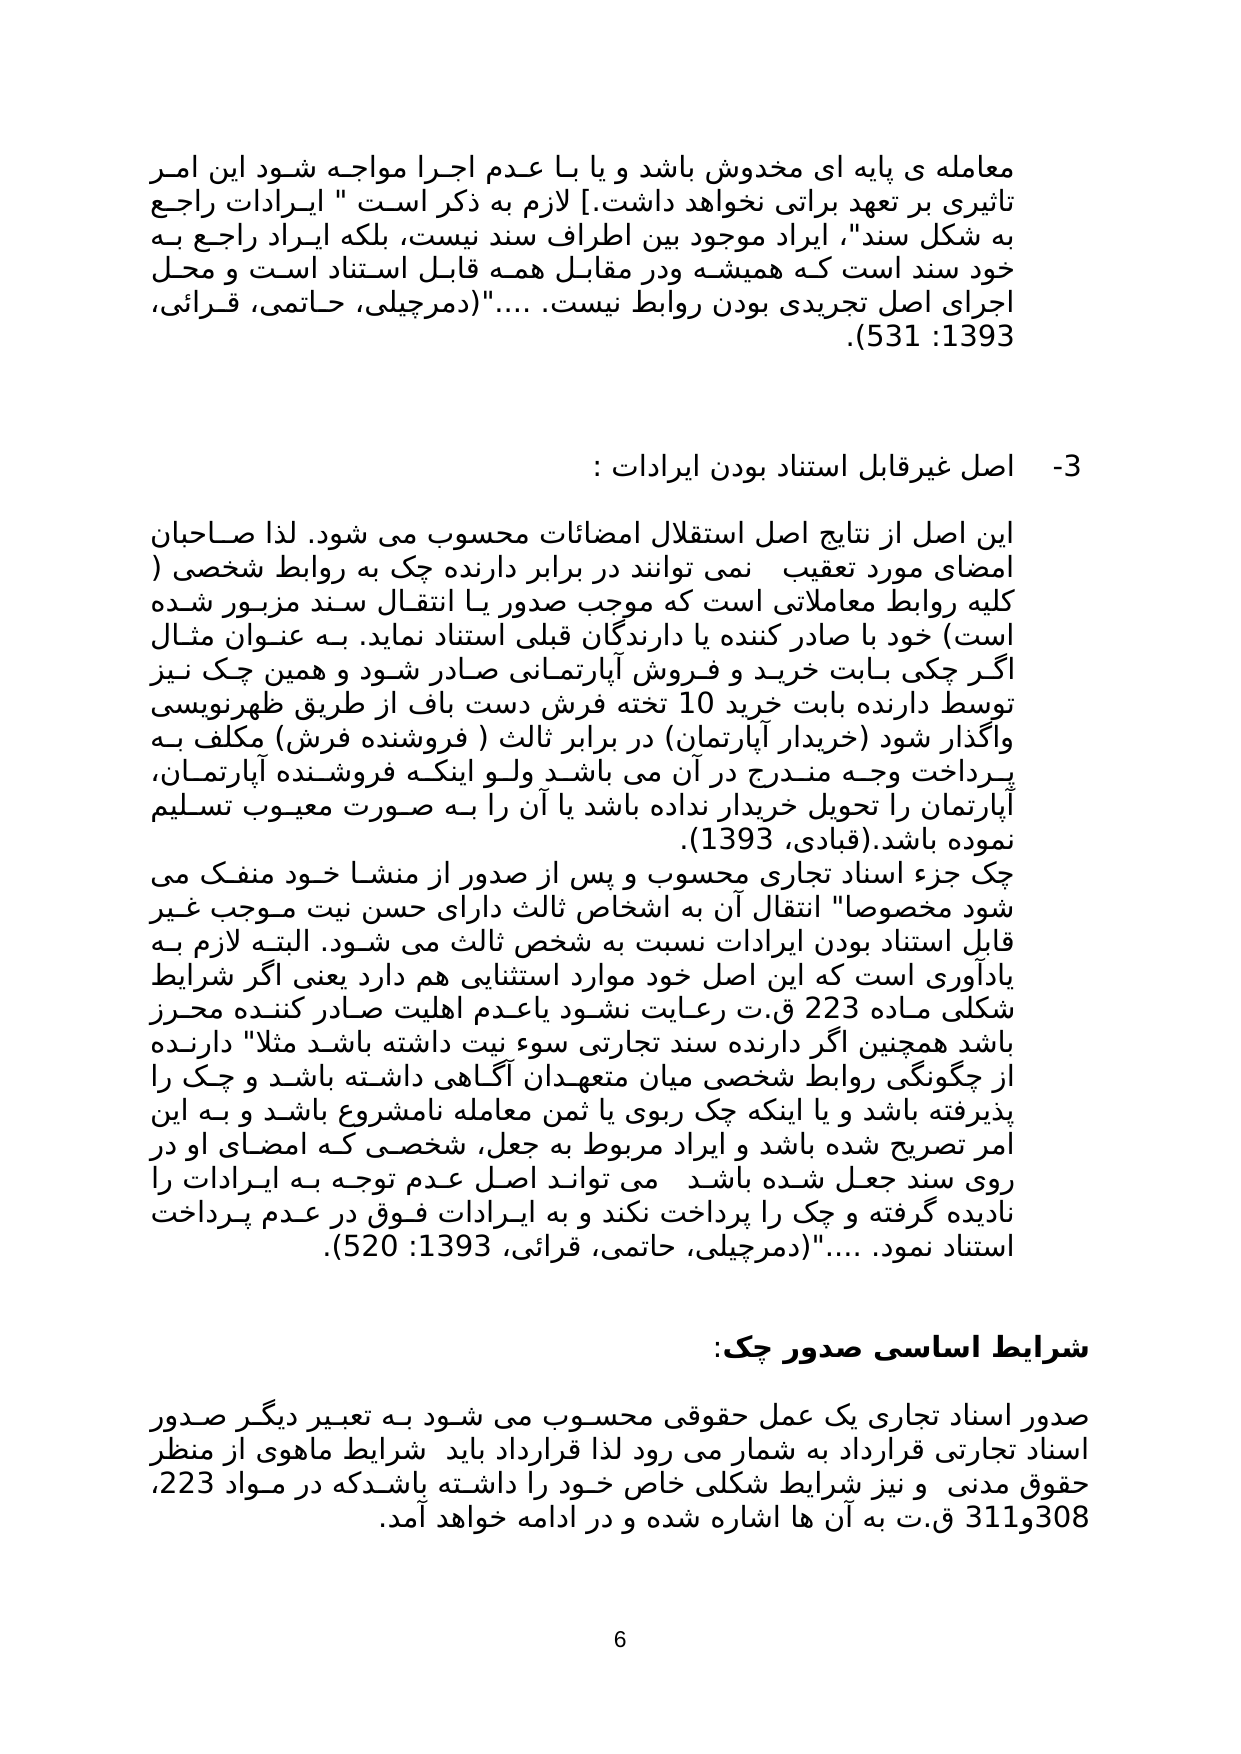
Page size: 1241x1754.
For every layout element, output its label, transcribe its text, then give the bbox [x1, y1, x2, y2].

text شرایط اساسی صدور چک: [150, 1331, 1090, 1364]
list این اصل از نتایج اصل استقلال امضائات محسوب می شود. لذا صاحبان امضای مورد تعقیب نمی توانند در برابر دارنده چک به روابط شخصی ( کلیه روابط معاملاتی است که موجب صدور یا انتقال سند مزبور شده است) خود با صادر کننده یا دارندگان قبلی استناد نماید. به عنوان مثال اگر چکی بابت خرید و فروش آپارتمانی صادر شود و همین چک نیز توسط دارنده بابت خرید 10 تخته فرش دست باف از طریق ظهرنویسی واگذار شود (خریدار آپارتمان) در برابر ثالث ( فروشنده فرش) مکلف به پرداخت وجه مندرج در آن می باشد ولو اینکه فروشنده آپارتمان، آپارتمان را تحویل خریدار نداده باشد یا آن را به صورت معیوب تسلیم نموده باشد.(قبادی، 1393). [150, 516, 1015, 856]
text صدور اسناد تجاری یک عمل حقوقی محسوب می شود به تعبیر دیگر صدور اسناد تجارتی قرارداد به شمار می رود لذا قرارداد باید شرایط ماهوی از منظر حقوق مدنی و نیز شرایط شکلی خاص خود را داشته باشدکه در مواد 223، 308و311 ق.ت به آن ها اشاره شده و در ادامه خواهد آمد. [150, 1398, 1090, 1534]
list چک جزء اسناد تجاری محسوب و پس از صدور از منشا خود منفک می شود مخصوصا" انتقال آن به اشخاص ثالث دارای حسن نیت موجب غیر قابل استناد بودن ایرادات نسبت به شخص ثالث می شود. البته لازم به یادآوری است که این اصل خود موارد استثنایی هم دارد یعنی اگر شرایط شکلی ماده 223 ق.ت رعایت نشود یاعدم اهلیت صادر کننده محرز باشد همچنین اگر دارنده سند تجارتی سوء نیت داشته باشد مثلا" دارنده از چگونگی روابط شخصی میان متعهدان آگاهی داشته باشد و چک را پذیرفته باشد و یا اینکه چک ربوی یا ثمن معامله نامشروع باشد و به این امر تصریح شده باشد و ایراد مربوط به جعل، شخصی که امضای او در روی سند جعل شده باشد می تواند اصل عدم توجه به ایرادات را نادیده گرفته و چک را پرداخت نکند و به ایرادات فوق در عدم پرداخت استناد نمود. ...."(دمرچیلی، حاتمی، قرائی، 1393: 520). [150, 856, 1015, 1263]
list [150, 150, 1015, 354]
list اصل غیرقابل استناد بودن ایرادات : [150, 449, 1053, 483]
